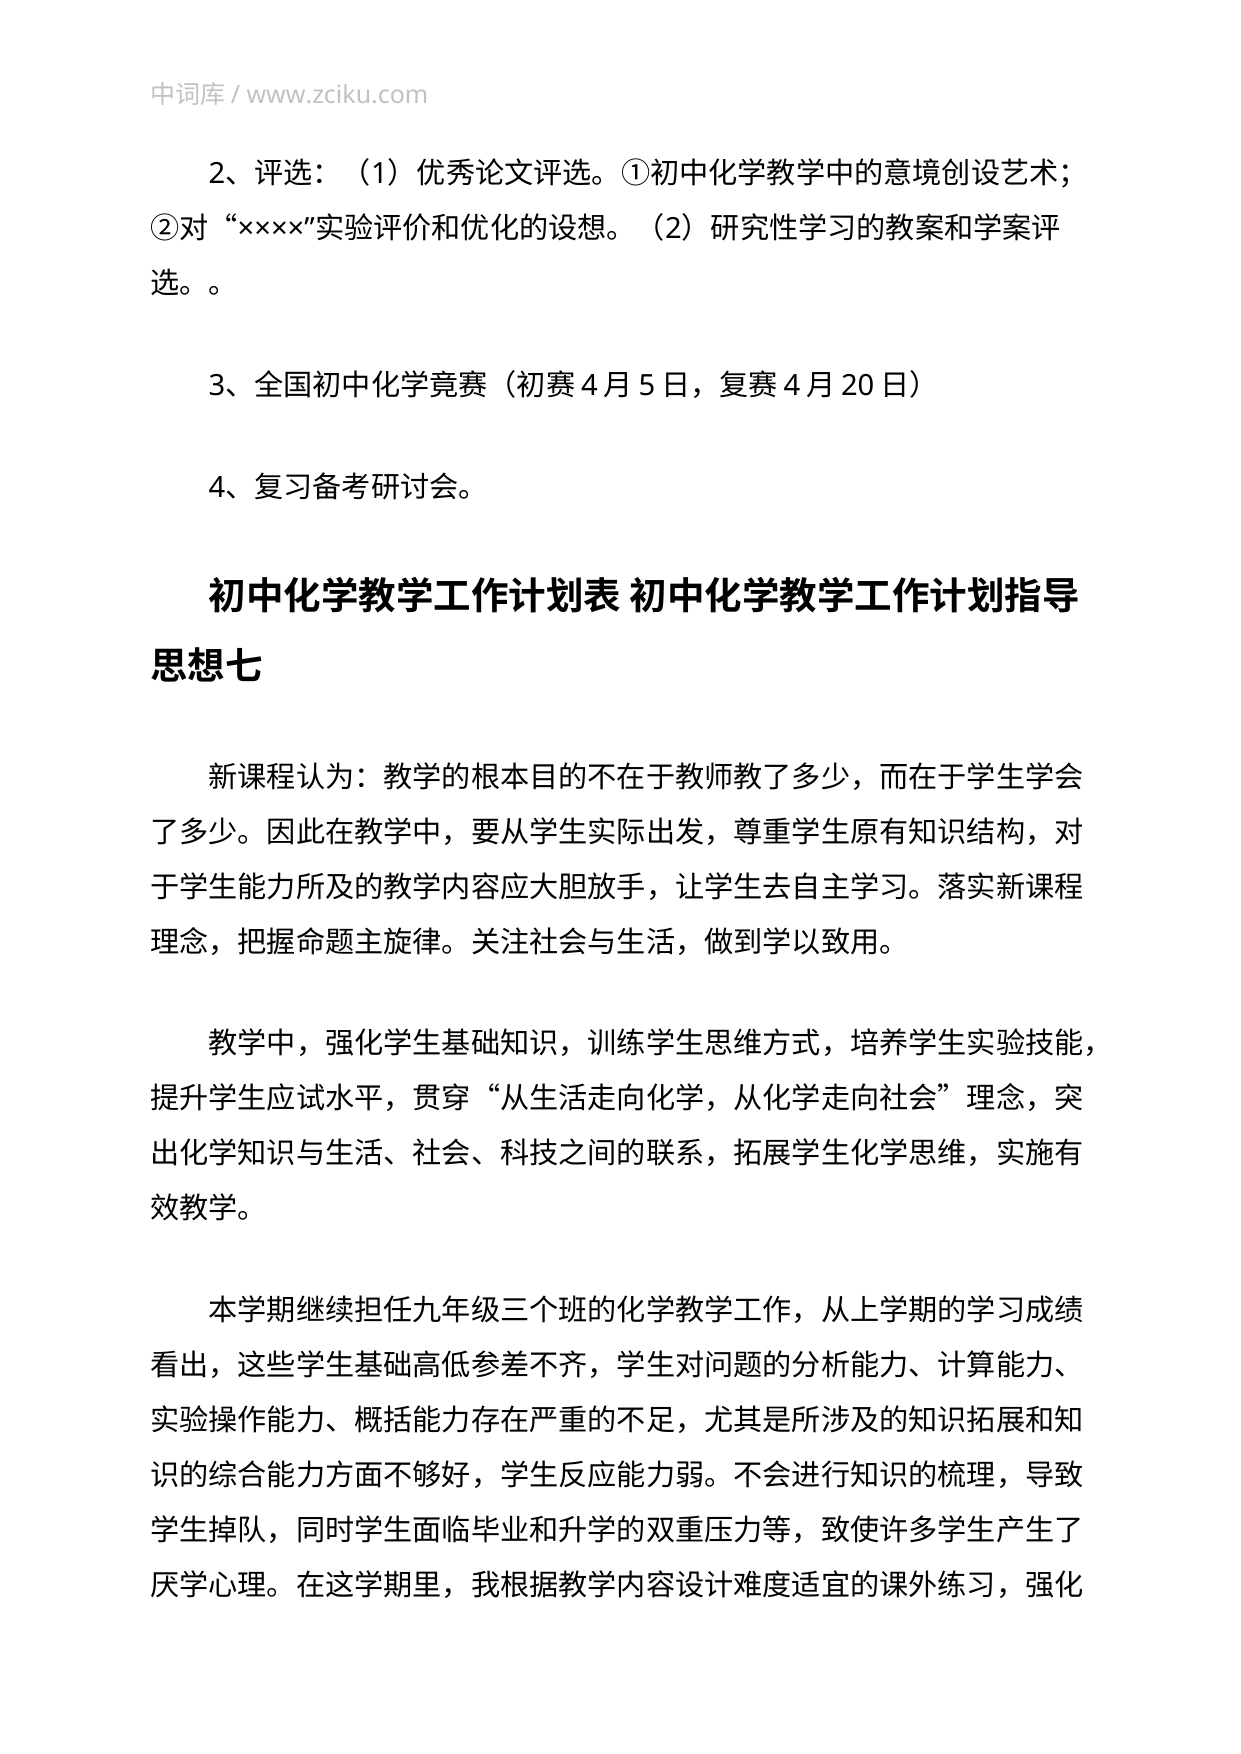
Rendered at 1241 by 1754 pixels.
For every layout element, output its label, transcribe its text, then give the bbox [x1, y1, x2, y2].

text 4、复习备考研讨会。 [150, 464, 1090, 506]
text 教学中，强化学生基础知识，训练学生思维方式，培养学生实验技能，提升学生应试水平，贯穿“从生活走向化学，从化学走向社会”理念，突出化学知识与生活、社会、科技之间的联系，拓展学生化学思维，实施有效教学。 [150, 1020, 1090, 1227]
text 2、评选：（1）优秀论文评选。①初中化学教学中的意境创设艺术；②对“××××”实验评价和优化的设想。（2）研究性学习的教案和学案评选。。 [150, 150, 1090, 302]
text 3、全国初中化学竟赛（初赛4月5日，复赛4月20日） [150, 362, 1090, 404]
text 初中化学教学工作计划表 初中化学教学工作计划指导思想七 [150, 566, 1090, 691]
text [150, 1287, 1090, 1603]
text 新课程认为：教学的根本目的不在于教师教了多少，而在于学生学会了多少。因此在教学中，要从学生实际出发，尊重学生原有知识结构，对于学生能力所及的教学内容应大胆放手，让学生去自主学习。落实新课程理念，把握命题主旋律。关注社会与生活，做到学以致用。 [150, 754, 1090, 961]
